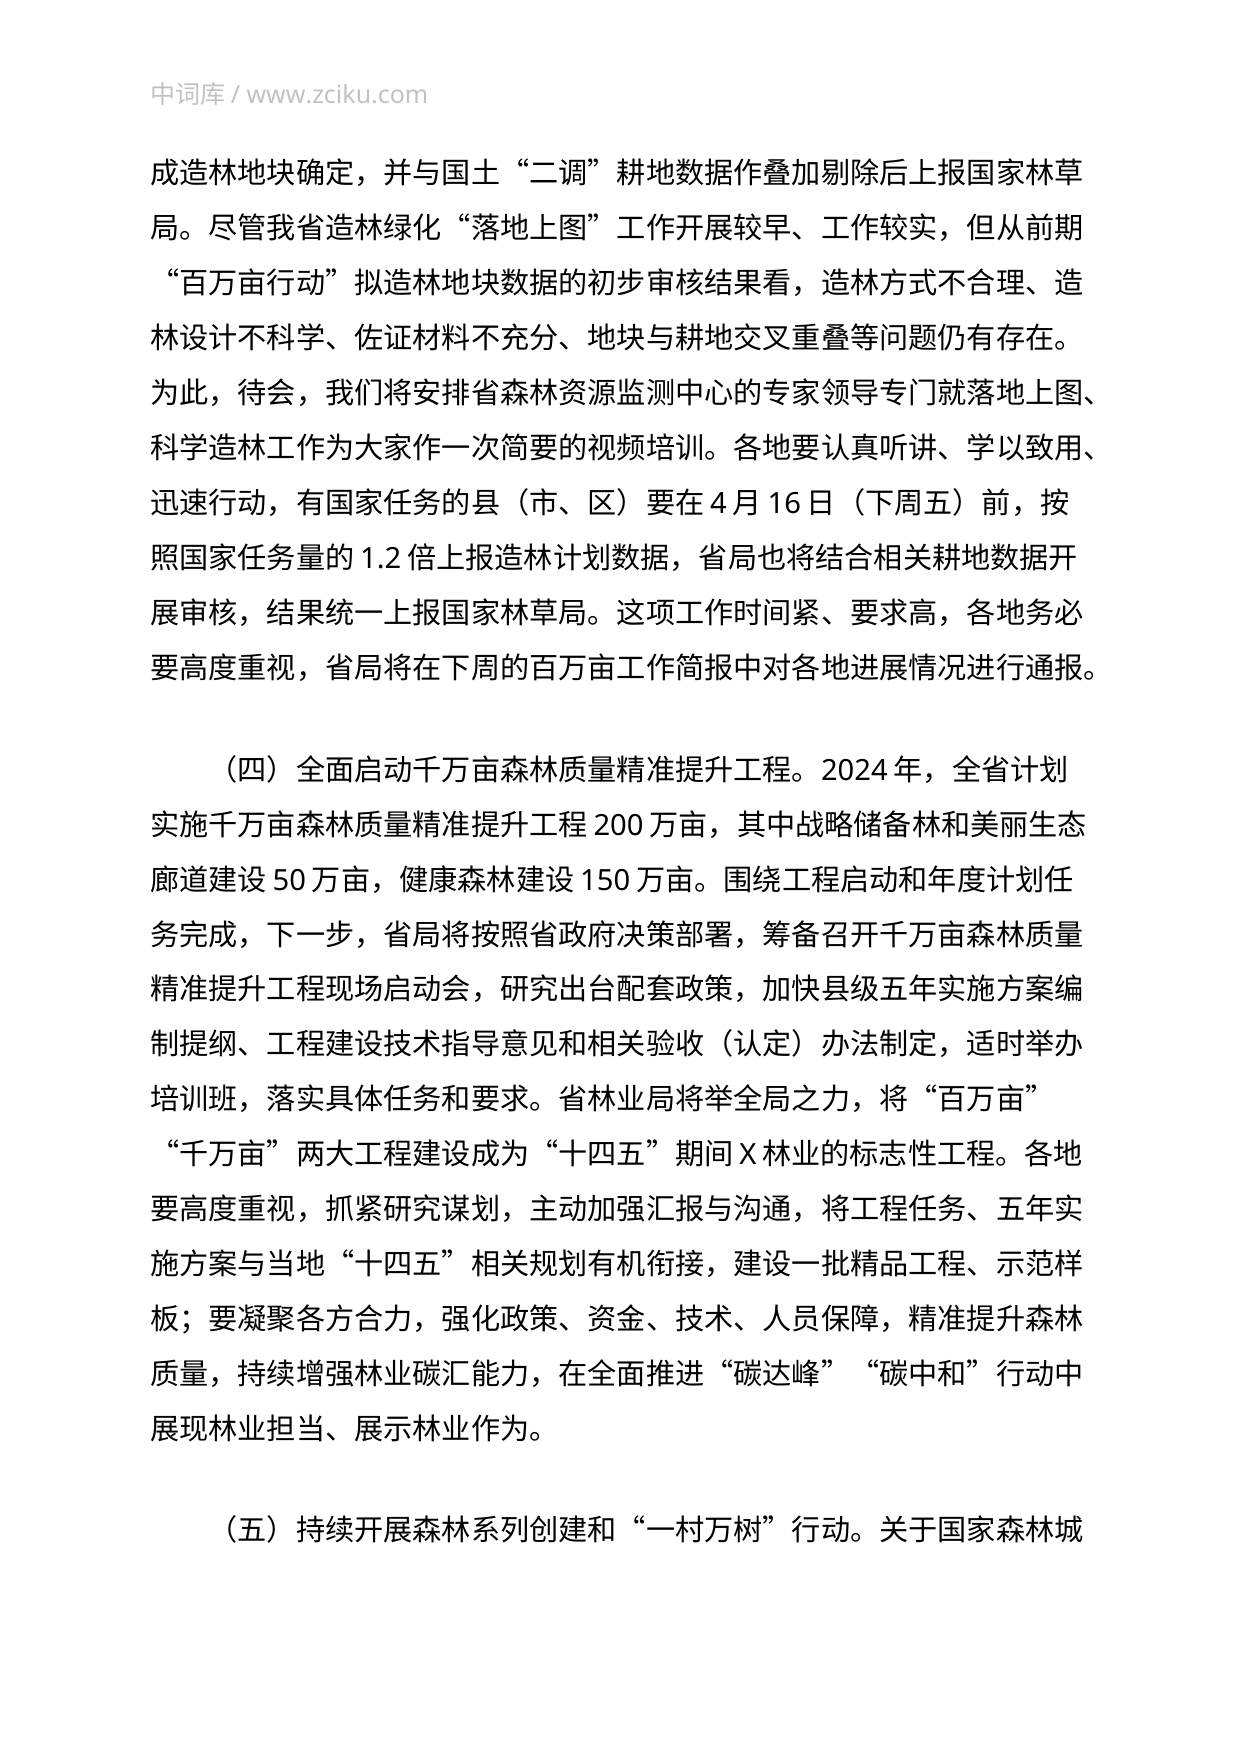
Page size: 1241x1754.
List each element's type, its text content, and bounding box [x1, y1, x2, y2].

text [150, 150, 1090, 687]
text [150, 1507, 1090, 1549]
text （四）全面启动千万亩森林质量精准提升工程。2024年，全省计划实施千万亩森林质量精准提升工程200万亩，其中战略储备林和美丽生态廊道建设50万亩，健康森林建设150万亩。围绕工程启动和年度计划任务完成，下一步，省局将按照省政府决策部署，筹备召开千万亩森林质量精准提升工程现场启动会，研究出台配套政策，加快县级五年实施方案编制提纲、工程建设技术指导意见和相关验收（认定）办法制定，适时举办培训班，落实具体任务和要求。省林业局将举全局之力，将“百万亩”“千万亩”两大工程建设成为“十四五”期间X林业的标志性工程。各地要高度重视，抓紧研究谋划，主动加强汇报与沟通，将工程任务、五年实施方案与当地“十四五”相关规划有机衔接，建设一批精品工程、示范样板；要凝聚各方合力，强化政策、资金、技术、人员保障，精准提升森林质量，持续增强林业碳汇能力，在全面推进“碳达峰”“碳中和”行动中展现林业担当、展示林业作为。 [150, 746, 1090, 1447]
